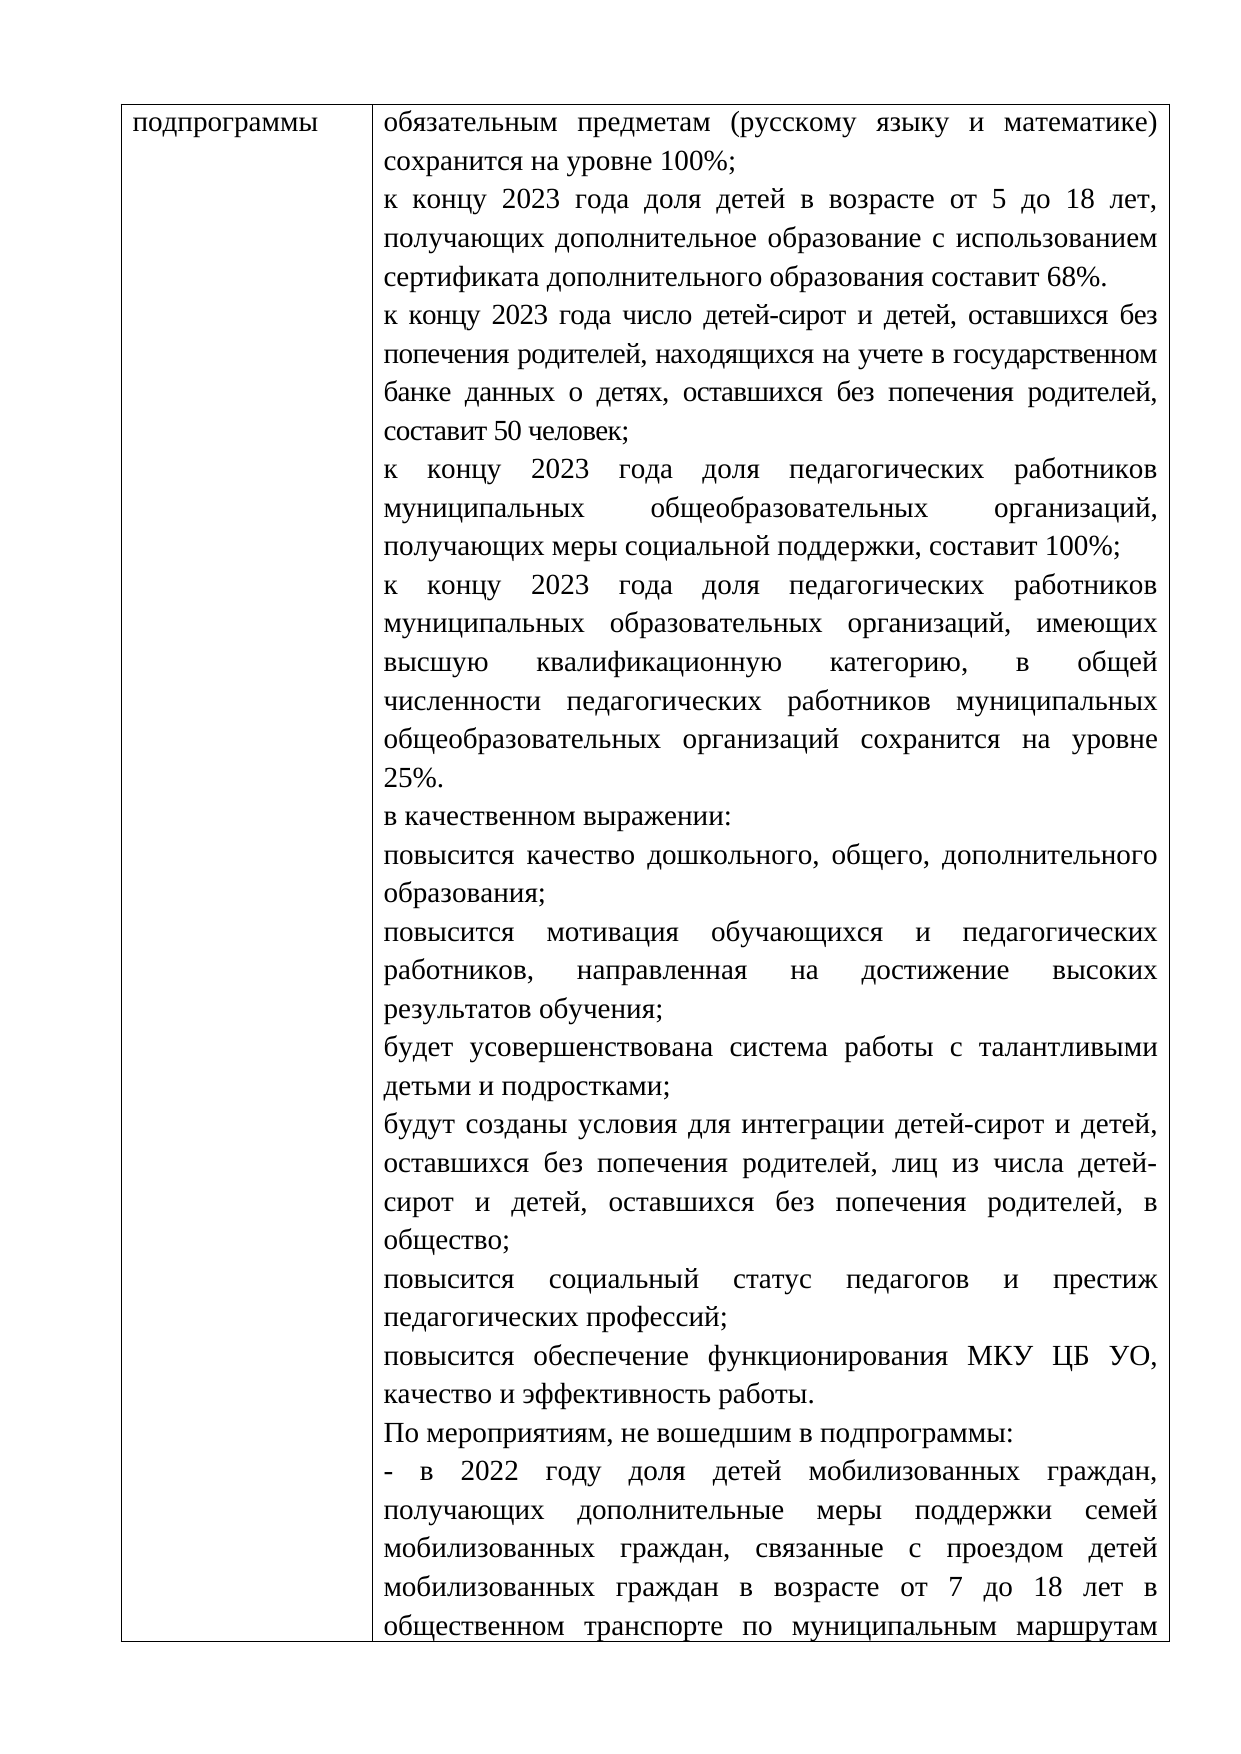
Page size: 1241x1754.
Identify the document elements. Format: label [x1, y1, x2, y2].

table_cell [122, 105, 372, 1641]
table_cell [373, 105, 1169, 1641]
